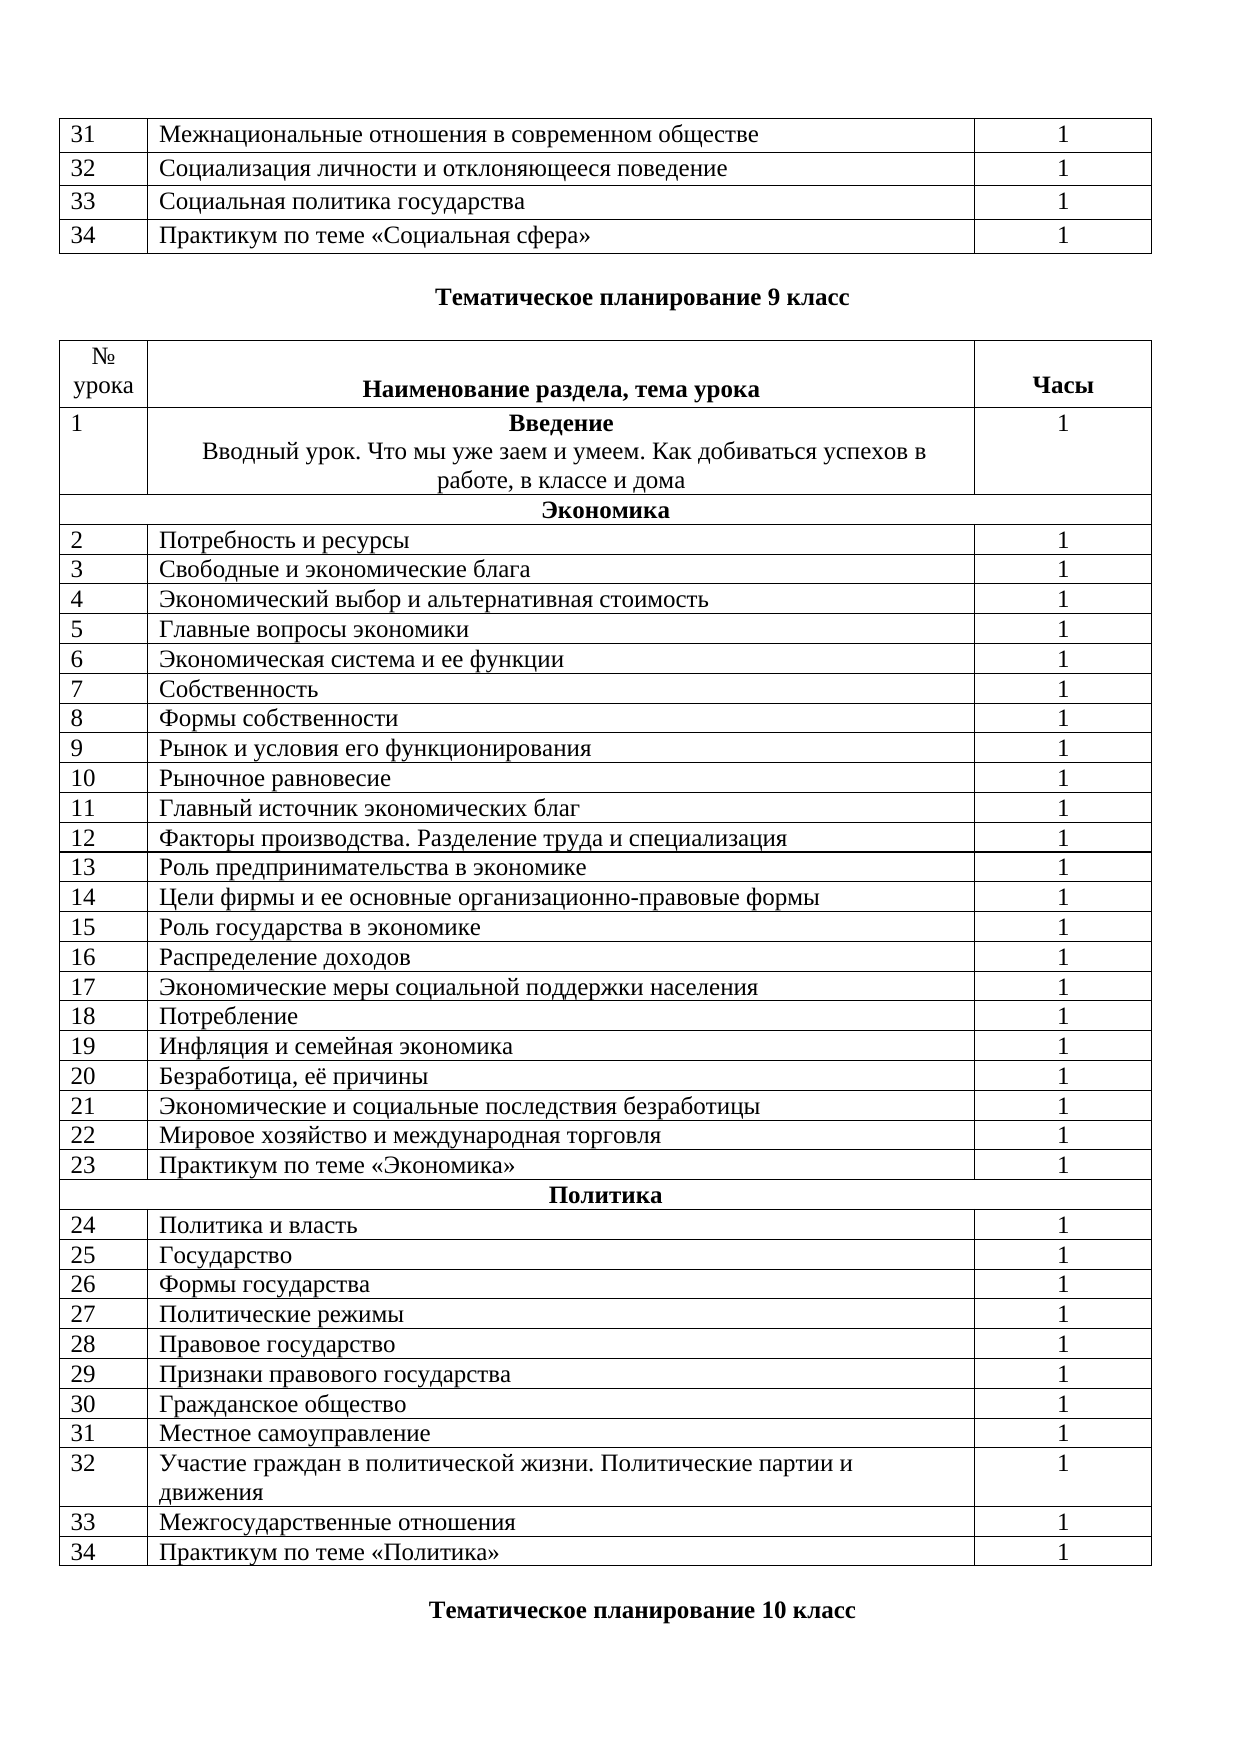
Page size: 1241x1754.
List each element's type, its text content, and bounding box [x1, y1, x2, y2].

table_cell 10 [60, 763, 147, 792]
table_cell 5 [60, 614, 147, 643]
table_cell Цели фирмы и ее основные организационно-правовые формы [148, 882, 974, 911]
table_cell Участие граждан в политической жизни. Политические партии и движения [148, 1448, 974, 1506]
table_cell Формы государства [148, 1270, 974, 1298]
table_cell 1 [975, 555, 1151, 583]
table_cell 23 [60, 1150, 147, 1179]
table_cell 1 [975, 972, 1151, 1000]
table_cell 31 [60, 1419, 147, 1447]
table_cell Межгосударственные отношения [148, 1507, 974, 1536]
table_cell 3 [60, 555, 147, 583]
table_cell 1 [975, 733, 1151, 762]
table_cell 20 [60, 1061, 147, 1090]
table_cell Государство [148, 1240, 974, 1268]
table_cell 12 [60, 823, 147, 851]
table_cell 1 [975, 704, 1151, 732]
table_cell 31 [60, 119, 147, 152]
table_cell 17 [60, 972, 147, 1000]
table_cell Распределение доходов [148, 942, 974, 971]
table_cell Безработица, её причины [148, 1061, 974, 1090]
table_cell Формы собственности [148, 704, 974, 732]
table_cell 32 [60, 153, 147, 185]
table_cell 34 [60, 1537, 147, 1565]
table_cell 19 [60, 1031, 147, 1060]
table_cell 1 [975, 823, 1151, 851]
text Тематическое планирование 9 класс [133, 282, 1152, 311]
table_cell Межнациональные отношения в современном обществе [148, 119, 974, 152]
table_cell 1 [975, 674, 1151, 702]
table_cell Рынок и условия его функционирования [148, 733, 974, 762]
table_cell 1 [975, 1270, 1151, 1298]
table_cell Гражданское общество [148, 1389, 974, 1417]
table_cell 1 [975, 853, 1151, 881]
table_cell 1 [60, 408, 147, 494]
table_cell 1 [975, 1091, 1151, 1119]
table_cell Практикум по теме «Социальная сфера» [148, 220, 974, 253]
table_cell Политика и власть [148, 1210, 974, 1239]
table_cell Местное самоуправление [148, 1419, 974, 1447]
table_cell 1 [975, 1359, 1151, 1388]
table_cell 1 [975, 644, 1151, 673]
table_cell 1 [975, 525, 1151, 553]
table_cell 22 [60, 1121, 147, 1149]
table_cell 27 [60, 1299, 147, 1328]
table_cell Экономические меры социальной поддержки населения [148, 972, 974, 1000]
table_cell Свободные и экономические блага [148, 555, 974, 583]
table_cell Потребность и ресурсы [148, 525, 974, 553]
table_cell Собственность [148, 674, 974, 702]
table_cell 30 [60, 1389, 147, 1417]
table_cell Факторы производства. Разделение труда и специализация [148, 823, 974, 851]
table_cell Главные вопросы экономики [148, 614, 974, 643]
table_cell 1 [975, 882, 1151, 911]
table_cell 1 [975, 1537, 1151, 1565]
table_cell Инфляция и семейная экономика [148, 1031, 974, 1060]
table_cell 1 [975, 1121, 1151, 1149]
table_cell 2 [60, 525, 147, 553]
table_header Часы [975, 341, 1151, 407]
table_cell Рыночное равновесие [148, 763, 974, 792]
table_cell 1 [975, 793, 1151, 822]
table_cell 1 [975, 942, 1151, 971]
table_cell 1 [975, 763, 1151, 792]
table_cell 1 [975, 1419, 1151, 1447]
table_cell 4 [60, 584, 147, 613]
table_cell Экономические и социальные последствия безработицы [148, 1091, 974, 1119]
table_cell 1 [975, 1031, 1151, 1060]
table_cell Практикум по теме «Экономика» [148, 1150, 974, 1179]
table_cell 21 [60, 1091, 147, 1119]
table_cell Экономическая система и ее функции [148, 644, 974, 673]
table_cell 1 [975, 408, 1151, 494]
table_cell 33 [60, 186, 147, 219]
table_cell 32 [60, 1448, 147, 1506]
table_cell Политика [60, 1180, 1151, 1209]
table_cell 33 [60, 1507, 147, 1536]
table_cell Признаки правового государства [148, 1359, 974, 1388]
table_cell 26 [60, 1270, 147, 1298]
table_cell 8 [60, 704, 147, 732]
table_cell Главный источник экономических благ [148, 793, 974, 822]
table_cell Практикум по теме «Политика» [148, 1537, 974, 1565]
table_cell Экономический выбор и альтернативная стоимость [148, 584, 974, 613]
table_cell Роль предпринимательства в экономике [148, 853, 974, 881]
table_cell 1 [975, 912, 1151, 941]
text Тематическое планирование 10 класс [133, 1595, 1152, 1624]
table_cell 29 [60, 1359, 147, 1388]
table_cell Экономика [60, 495, 1151, 524]
table_cell Социализация личности и отклоняющееся поведение [148, 153, 974, 185]
table_cell 1 [975, 584, 1151, 613]
table_header Наименование раздела, тема урока [148, 341, 974, 407]
table_cell 13 [60, 853, 147, 881]
table_cell 1 [975, 1507, 1151, 1536]
table_cell 1 [975, 220, 1151, 253]
table_cell Правовое государство [148, 1329, 974, 1358]
table_cell 1 [975, 1150, 1151, 1179]
table_cell 1 [975, 614, 1151, 643]
table_cell Потребление [148, 1001, 974, 1030]
table_cell 25 [60, 1240, 147, 1268]
table_cell 14 [60, 882, 147, 911]
table_cell 1 [975, 1240, 1151, 1268]
table_cell 15 [60, 912, 147, 941]
table_cell 1 [975, 1448, 1151, 1506]
table_cell 1 [975, 1210, 1151, 1239]
table_cell Политические режимы [148, 1299, 974, 1328]
table_cell 34 [60, 220, 147, 253]
table_cell 1 [975, 1299, 1151, 1328]
table_cell 9 [60, 733, 147, 762]
table_cell 1 [975, 119, 1151, 152]
table_cell 28 [60, 1329, 147, 1358]
table_cell 1 [975, 153, 1151, 185]
table_cell 1 [975, 186, 1151, 219]
table_cell 24 [60, 1210, 147, 1239]
table_cell Введение Вводный урок. Что мы уже заем и умеем. Как добиваться успехов в работе, в классе и дома [148, 408, 974, 494]
table_cell 11 [60, 793, 147, 822]
table_cell 18 [60, 1001, 147, 1030]
table_cell Роль государства в экономике [148, 912, 974, 941]
table_cell 1 [975, 1001, 1151, 1030]
table_header № урока [60, 341, 147, 407]
table_cell 6 [60, 644, 147, 673]
table_cell Мировое хозяйство и международная торговля [148, 1121, 974, 1149]
table_cell 7 [60, 674, 147, 702]
table_cell Социальная политика государства [148, 186, 974, 219]
table_cell 1 [975, 1061, 1151, 1090]
table_cell 16 [60, 942, 147, 971]
table_cell 1 [975, 1329, 1151, 1358]
table_cell 1 [975, 1389, 1151, 1417]
